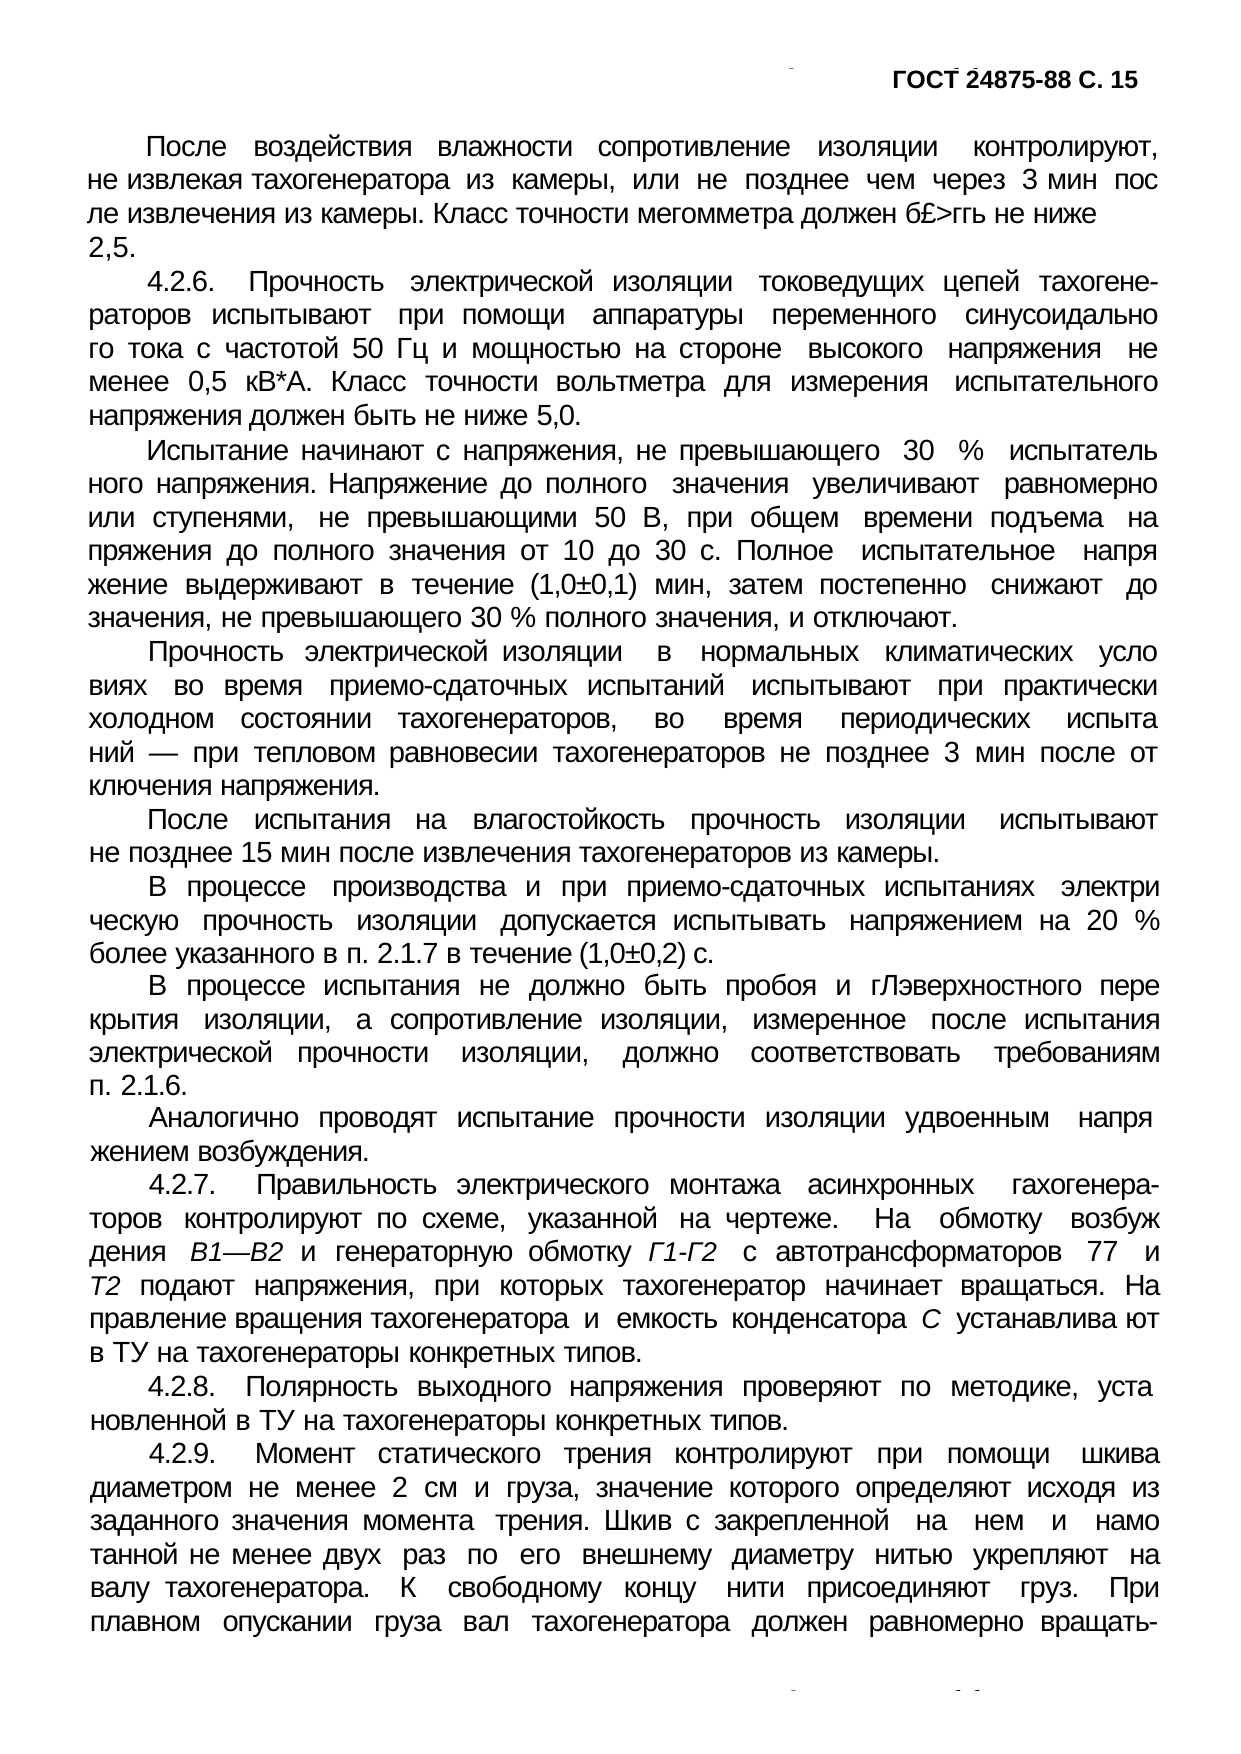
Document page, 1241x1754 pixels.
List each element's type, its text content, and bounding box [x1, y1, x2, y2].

list Правильность электрического монтажа асинхронных гахогенера- торов контролируют по схеме, указанной на чертеже. На обмотку возбуж­ дения В1—В2 и генераторную обмотку Г1-Г2 с автотрансформаторов 77 и Т2 подают напряжения, при которых тахогенератор начинает вращаться. На­ правление вращения тахогенератора и емкость конденсатора С устанавлива­ ют в ТУ на тахогенераторы конкретных типов. [89, 1167, 1161, 1369]
text Аналогично проводят испытание прочности изоляции удвоенным напря­ жением возбуждения. [90, 1101, 1153, 1167]
text В процессе испытания не должно быть пробоя и гЛэверхностного пере­ крытия изоляции, а сопротивление изоляции, измеренное после испытания электрической прочности изоляции, должно соответствовать требованиям п. 2.1.6. [89, 969, 1161, 1101]
list Прочность электрической изоляции токоведущих цепей тахогене- раторов испытывают при помощи аппаратуры переменного синусоидально­ го тока с частотой 50 Гц и мощностью на стороне высокого напряжения не менее 0,5 кВ*А. Класс точности вольтметра для измерения испытательного напряжения должен быть не ниже 5,0. [88, 263, 1159, 431]
text ГОСТ 24875-88 С. 15 [75, 67, 1138, 94]
text Испытание начинают с напряжения, не превышающего 30 % испытатель­ ного напряжения. Напряжение до полного значения увеличивают равномерно или ступенями, не превышающими 50 В, при общем времени подъема на­ пряжения до полного значения от 10 до 30 с. Полное испытательное напря­ жение выдерживают в течение (1,0±0,1) мин, затем постепенно снижают до значения, не превышающего 30 % полного значения, и отключают. [87, 433, 1158, 634]
list Полярность выходного напряжения проверяют по методике, уста­ новленной в ТУ на тахогенераторы конкретных типов. [89, 1369, 1153, 1436]
text Прочность электрической изоляции в нормальных климатических усло­ виях во время приемо-сдаточных испытаний испытывают при практически холодном состоянии тахогенераторов, во время периодических испыта­ ний — при тепловом равновесии тахогенераторов не позднее 3 мин после от­ ключения напряжения. [88, 634, 1158, 802]
list Момент статического трения контролируют при помощи шкива диаметром не менее 2 см и груза, значение которого определяют исходя из заданного значения момента трения. Шкив с закрепленной на нем и намо­ танной не менее двух раз по его внешнему диаметру нитью укрепляют на валу тахогенератора. К свободному концу нити присоединяют груз. При плавном опускании груза вал тахогенератора должен равномерно вращать- [89, 1436, 1160, 1638]
text В процессе производства и при приемо-сдаточных испытаниях электри­ ческую прочность изоляции допускается испытывать напряжением на 20 % более указанного в п. 2.1.7 в течение (1,0±0,2) с. [89, 869, 1161, 969]
text После испытания на влагостойкость прочность изоляции испытывают не позднее 15 мин после извлечения тахогенераторов из камеры. [89, 802, 1159, 869]
text 2,5. [88, 230, 1171, 263]
text После воздействия влажности сопротивление изоляции контролируют, не извлекая тахогенератора из камеры, или не позднее чем через 3 мин пос­ ле извлечения из камеры. Класс точности мегомметра должен б£>ггь не ниже [87, 129, 1158, 229]
